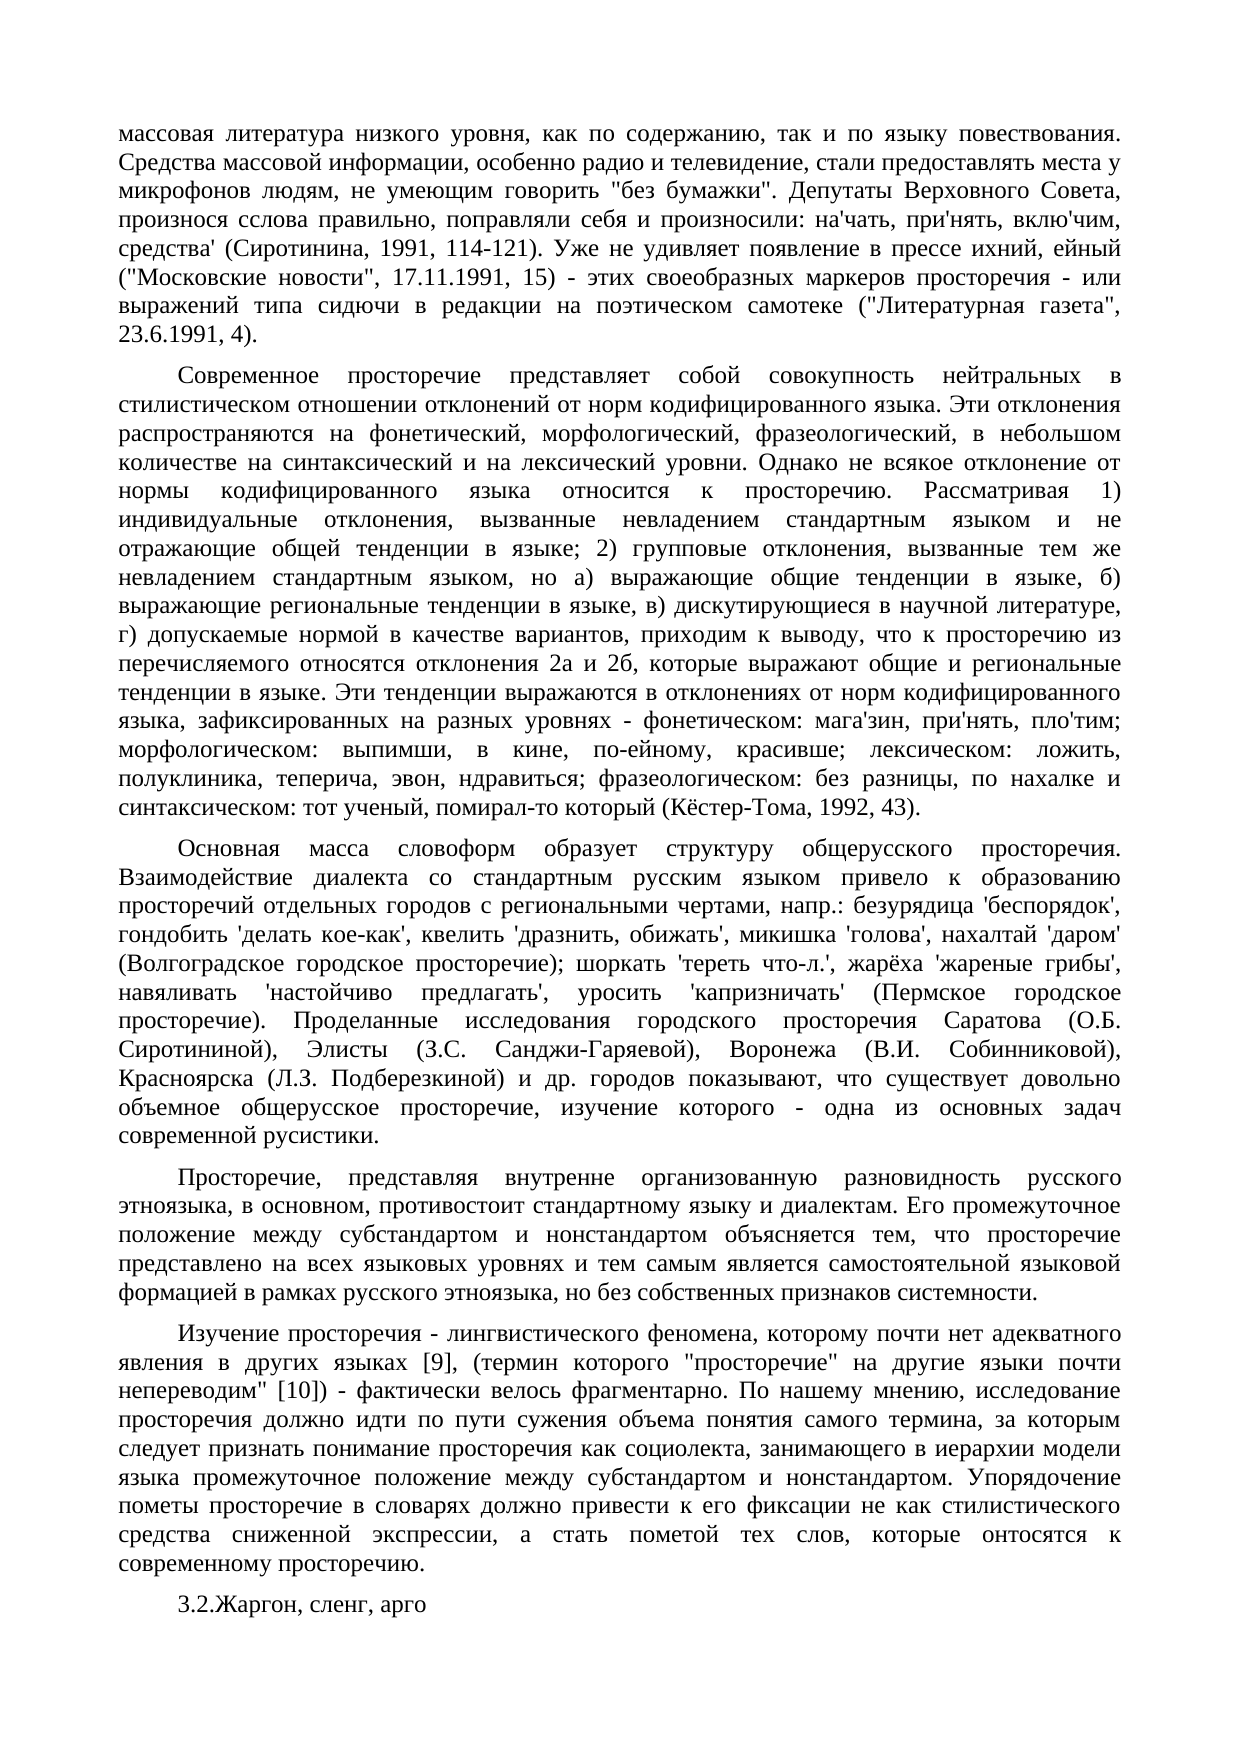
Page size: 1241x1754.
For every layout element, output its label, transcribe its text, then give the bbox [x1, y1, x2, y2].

text Основная масса словоформ образует структуру общерусского просторечия. Взаимодействие диалекта со стандартным русским языком привело к образованию просторечий отдельных городов с региональными чертами, напр.: безурядица 'беспорядок', гондобить 'делать кое-как', квелить 'дразнить, обижать', микишка 'голова', нахалтай 'даром' (Волгоградское городское просторечие); шоркать 'тереть что-л.', жарёха 'жареные грибы', навяливать 'настойчиво предлагать', уросить 'капризничать' (Пермское городское просторечие). Проделанные исследования городского просторечия Саратова (О.Б. Сиротининой), Элисты (З.С. Санджи-Гаряевой), Воронежа (В.И. Собинниковой), Красноярска (Л.З. Подберезкиной) и др. городов показывают, что существует довольно объемное общерусское просторечие, изучение которого - одна из основных задач современной русистики. [118, 833, 1122, 1149]
text Просторечие, представляя внутренне организованную разновидность русского этноязыка, в основном, противостоит стандартному языку и диалектам. Его промежуточное положение между субстандартом и нонстандартом объясняется тем, что просторечие представлено на всех языковых уровнях и тем самым является самостоятельной языковой формацией в рамках русского этноязыка, но без собственных признаков системности. [118, 1162, 1122, 1306]
text Современное просторечие представляет собой совокупность нейтральных в стилистическом отношении отклонений от норм кодифицированного языка. Эти отклонения распространяются на фонетический, морфологический, фразеологический, в небольшом количестве на синтаксический и на лексический уровни. Однако не всякое отклонение от нормы кодифицированного языка относится к просторечию. Рассматривая 1) индивидуальные отклонения, вызванные невладением стандартным языком и не отражающие общей тенденции в языке; 2) групповые отклонения, вызванные тем же невладением стандартным языком, но а) выражающие общие тенденции в языке, б) выражающие региональные тенденции в языке, в) дискутирующиеся в научной литературе, г) допускаемые нормой в качестве вариантов, приходим к выводу, что к просторечию из перечисляемого относятся отклонения 2а и 2б, которые выражают общие и региональные тенденции в языке. Эти тенденции выражаются в отклонениях от норм кодифицированного языка, зафиксированных на разных уровнях - фонетическом: мага'зин, при'нять, пло'тим; морфологическом: выпимши, в кине, по-ейному, красивше; лексическом: ложить, полуклиника, теперича, эвон, ндравиться; фразеологическом: без разницы, по нахалке и синтаксическом: тот ученый, помирал-то который (Кёстер-Тома, 1992, 43). [118, 361, 1122, 821]
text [118, 118, 1122, 348]
text Изучение просторечия - лингвистического феномена, которому почти нет адекватного явления в других языках [9], (термин которого "просторечие" на другие языки почти непереводим" [10]) - фактически велось фрагментарно. По нашему мнению, исследование просторечия должно идти по пути сужения объема понятия самого термина, за которым следует признать понимание просторечия как социолекта, занимающего в иерархии модели языка промежуточное положение между субстандартом и нонстандартом. Упорядочение пометы просторечие в словарях должно привести к его фиксации не как стилистического средства сниженной экспрессии, а стать пометой тех слов, которые онтосятся к современному просторечию. [118, 1318, 1122, 1577]
text 3.2.Жаргон, сленг, арго [118, 1589, 1122, 1618]
